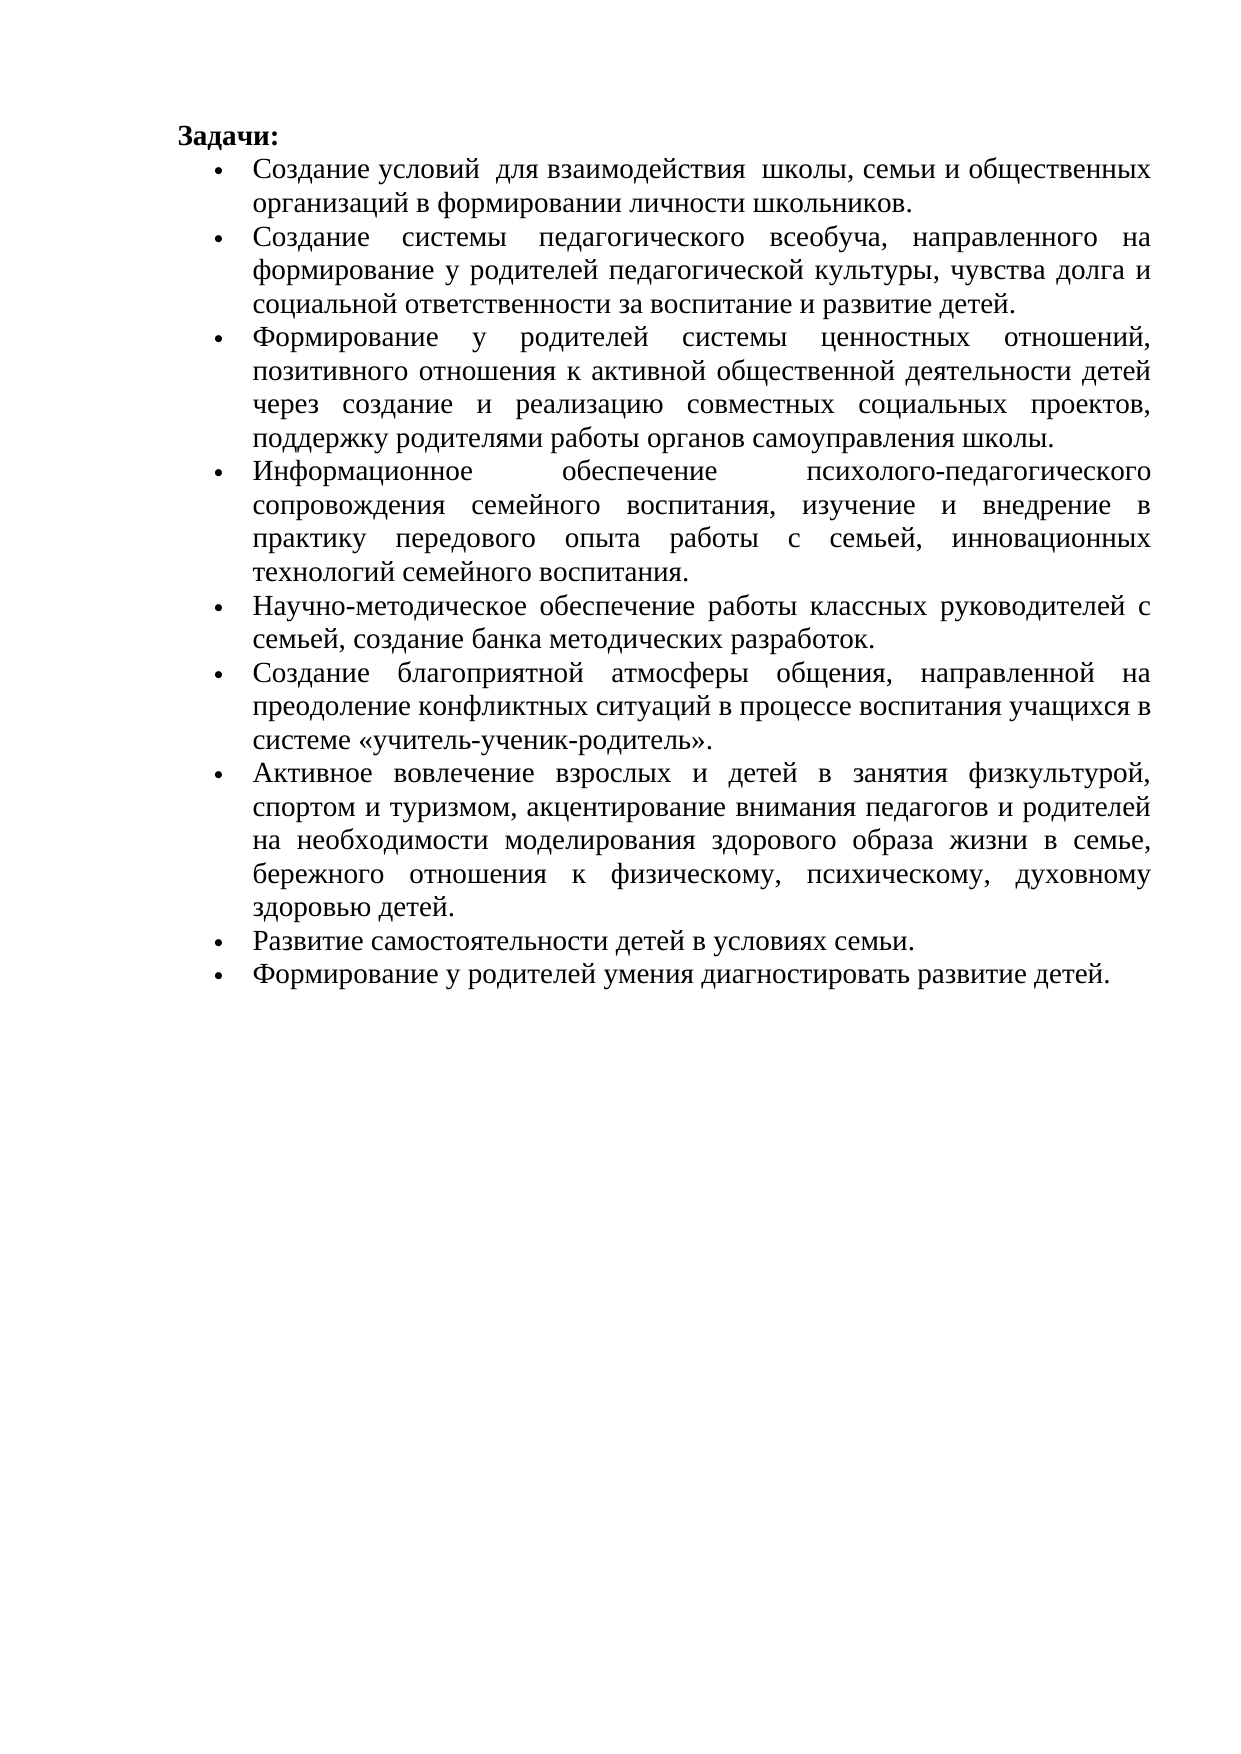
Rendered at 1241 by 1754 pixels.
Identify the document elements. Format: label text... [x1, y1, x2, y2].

list Активное вовлечение взрослых и детей в занятия физкультурой, спортом и туризмом, акцентирование внимания педагогов и родителей на необходимости моделирования здорового образа жизни в семье, бережного отношения к физическому, психическому, духовному здоровью детей. [215, 755, 1152, 923]
list Формирование у родителей системы ценностных отношений, позитивного отношения к активной общественной деятельности детей через создание и реализацию совместных социальных проектов, поддержку родителями работы органов самоуправления школы. [215, 319, 1152, 453]
list Информационное обеспечение психолого-педагогического сопровождения семейного воспитания, изучение и внедрение в практику передового опыта работы с семьей, инновационных технологий семейного воспитания. [215, 453, 1152, 588]
list Научно-методическое обеспечение работы классных руководителей с семьей, создание банка методических разработок. [215, 588, 1152, 655]
text Задачи: [177, 118, 1152, 152]
list Создание благоприятной атмосферы общения, направленной на преодоление конфликтных ситуаций в процессе воспитания учащихся в системе «учитель-ученик-родитель». [215, 655, 1152, 755]
list Создание условий для взаимодействия школы, семьи и общественных организаций в формировании личности школьников. [215, 152, 1152, 219]
list Развитие самостоятельности детей в условиях семьи. [215, 923, 1152, 957]
list Создание системы педагогического всеобуча, направленного на формирование у родителей педагогической культуры, чувства долга и социальной ответственности за воспитание и развитие детей. [215, 219, 1152, 319]
list Формирование у родителей умения диагностировать развитие детей. [215, 957, 1152, 990]
